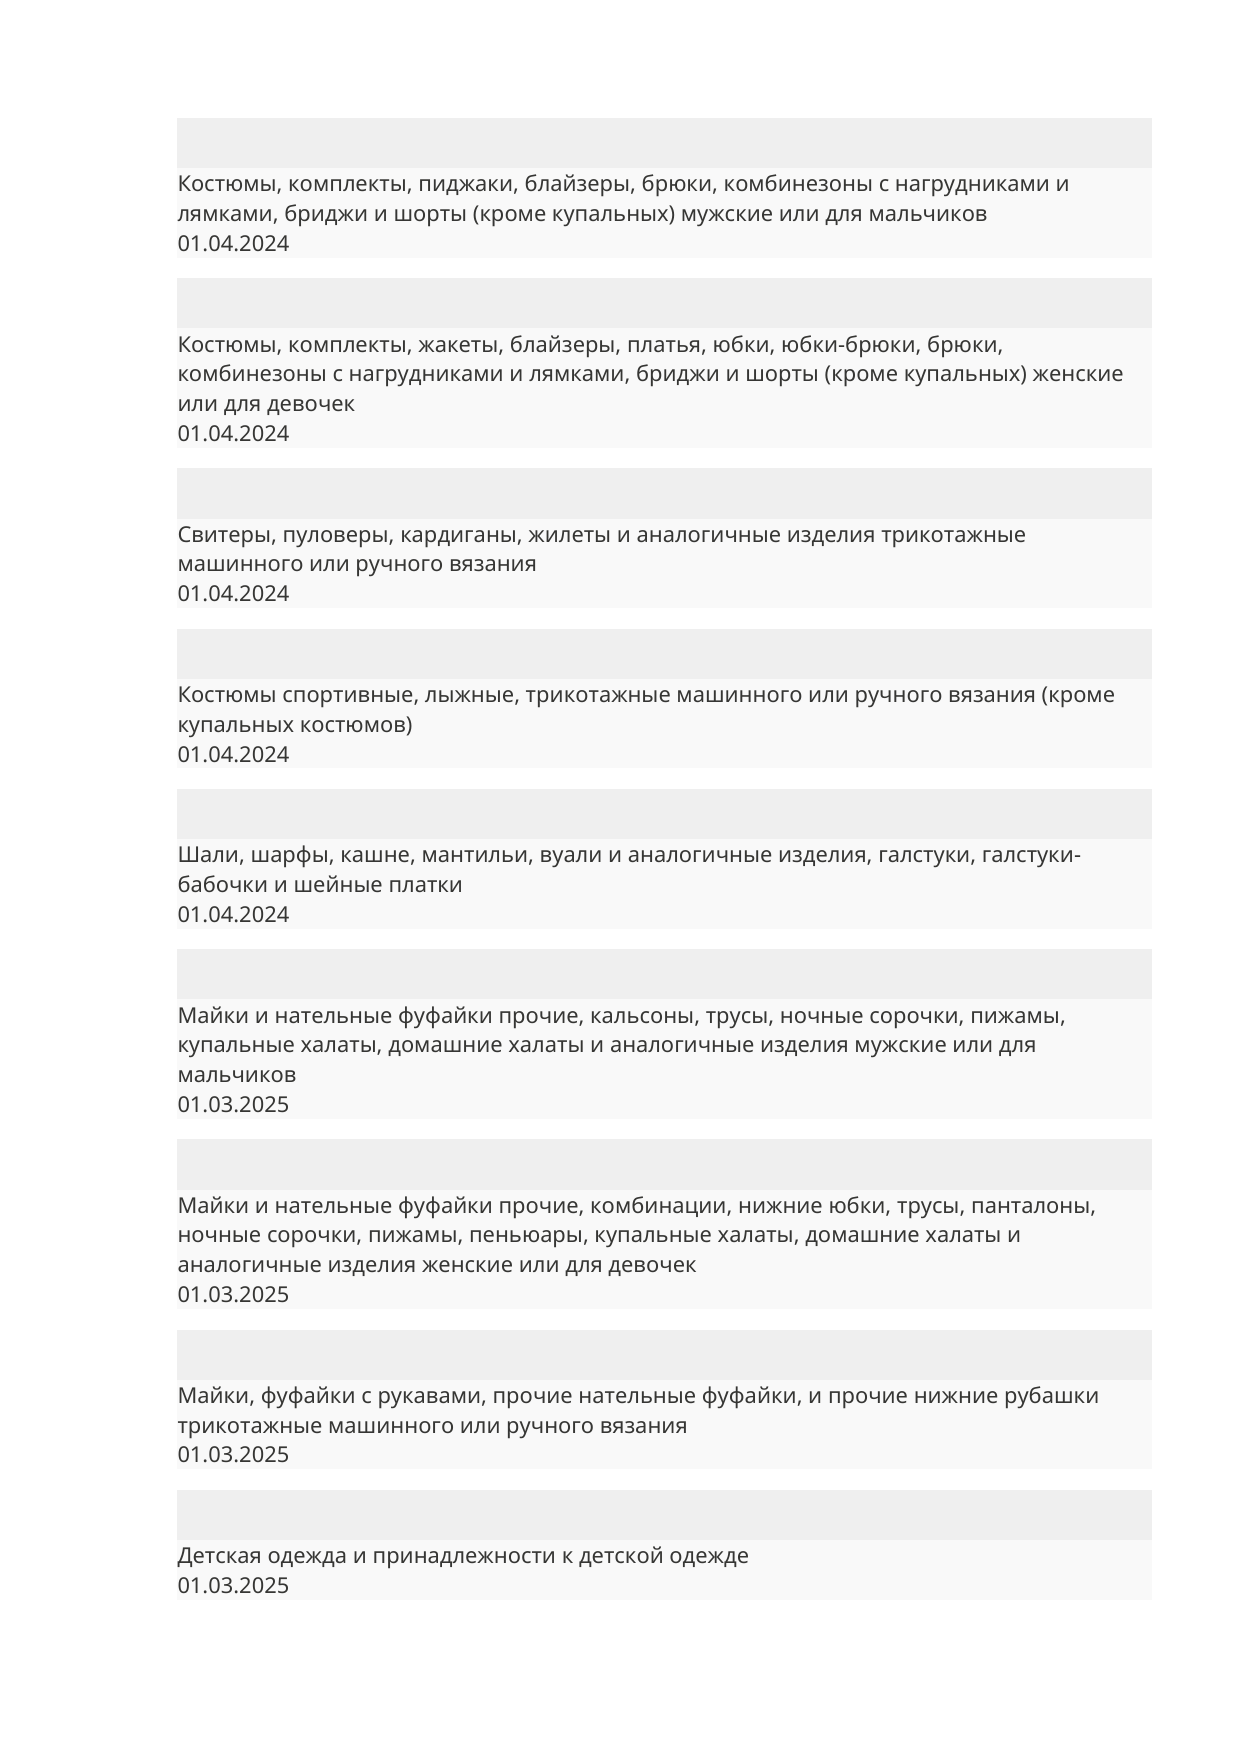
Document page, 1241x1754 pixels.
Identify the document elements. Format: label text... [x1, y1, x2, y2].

text 01.04.2024 [177, 228, 1152, 258]
text Майки и нательные фуфайки прочие, комбинации, нижние юбки, трусы, панталоны, ночные сорочки, пижамы, пеньюары, купальные халаты, домашние халаты и аналогичные изделия женские или для девочек [177, 1190, 1152, 1279]
text Шали, шарфы, кашне, мантильи, вуали и аналогичные изделия, галстуки, галстуки-бабочки и шейные платки [177, 839, 1152, 899]
text Майки и нательные фуфайки прочие, кальсоны, трусы, ночные сорочки, пижамы, купальные халаты, домашние халаты и аналогичные изделия мужские или для мальчиков [177, 999, 1152, 1089]
text Майки, фуфайки с рукавами, прочие нательные фуфайки, и прочие нижние рубашки трикотажные машинного или ручного вязания [177, 1380, 1152, 1439]
text 01.04.2024 [177, 418, 1152, 448]
text Костюмы, комплекты, жакеты, блайзеры, платья, юбки, юбки-брюки, брюки, комбинезоны с нагрудниками и лямками, бриджи и шорты (кроме купальных) женские или для девочек [177, 328, 1152, 418]
text Детская одежда и принадлежности к детской одежде [177, 1540, 1152, 1570]
text Свитеры, пуловеры, кардиганы, жилеты и аналогичные изделия трикотажные машинного или ручного вязания [177, 519, 1152, 578]
text 01.03.2025 [177, 1439, 1152, 1469]
text Костюмы спортивные, лыжные, трикотажные машинного или ручного вязания (кроме купальных костюмов) [177, 679, 1152, 738]
text 01.04.2024 [177, 578, 1152, 608]
text 01.04.2024 [177, 899, 1152, 929]
text 01.03.2025 [177, 1089, 1152, 1119]
text 01.04.2024 [177, 738, 1152, 768]
text 01.03.2025 [177, 1570, 1152, 1600]
text Костюмы, комплекты, пиджаки, блайзеры, брюки, комбинезоны с нагрудниками и лямками, бриджи и шорты (кроме купальных) мужские или для мальчиков [177, 168, 1152, 228]
text 01.03.2025 [177, 1279, 1152, 1309]
